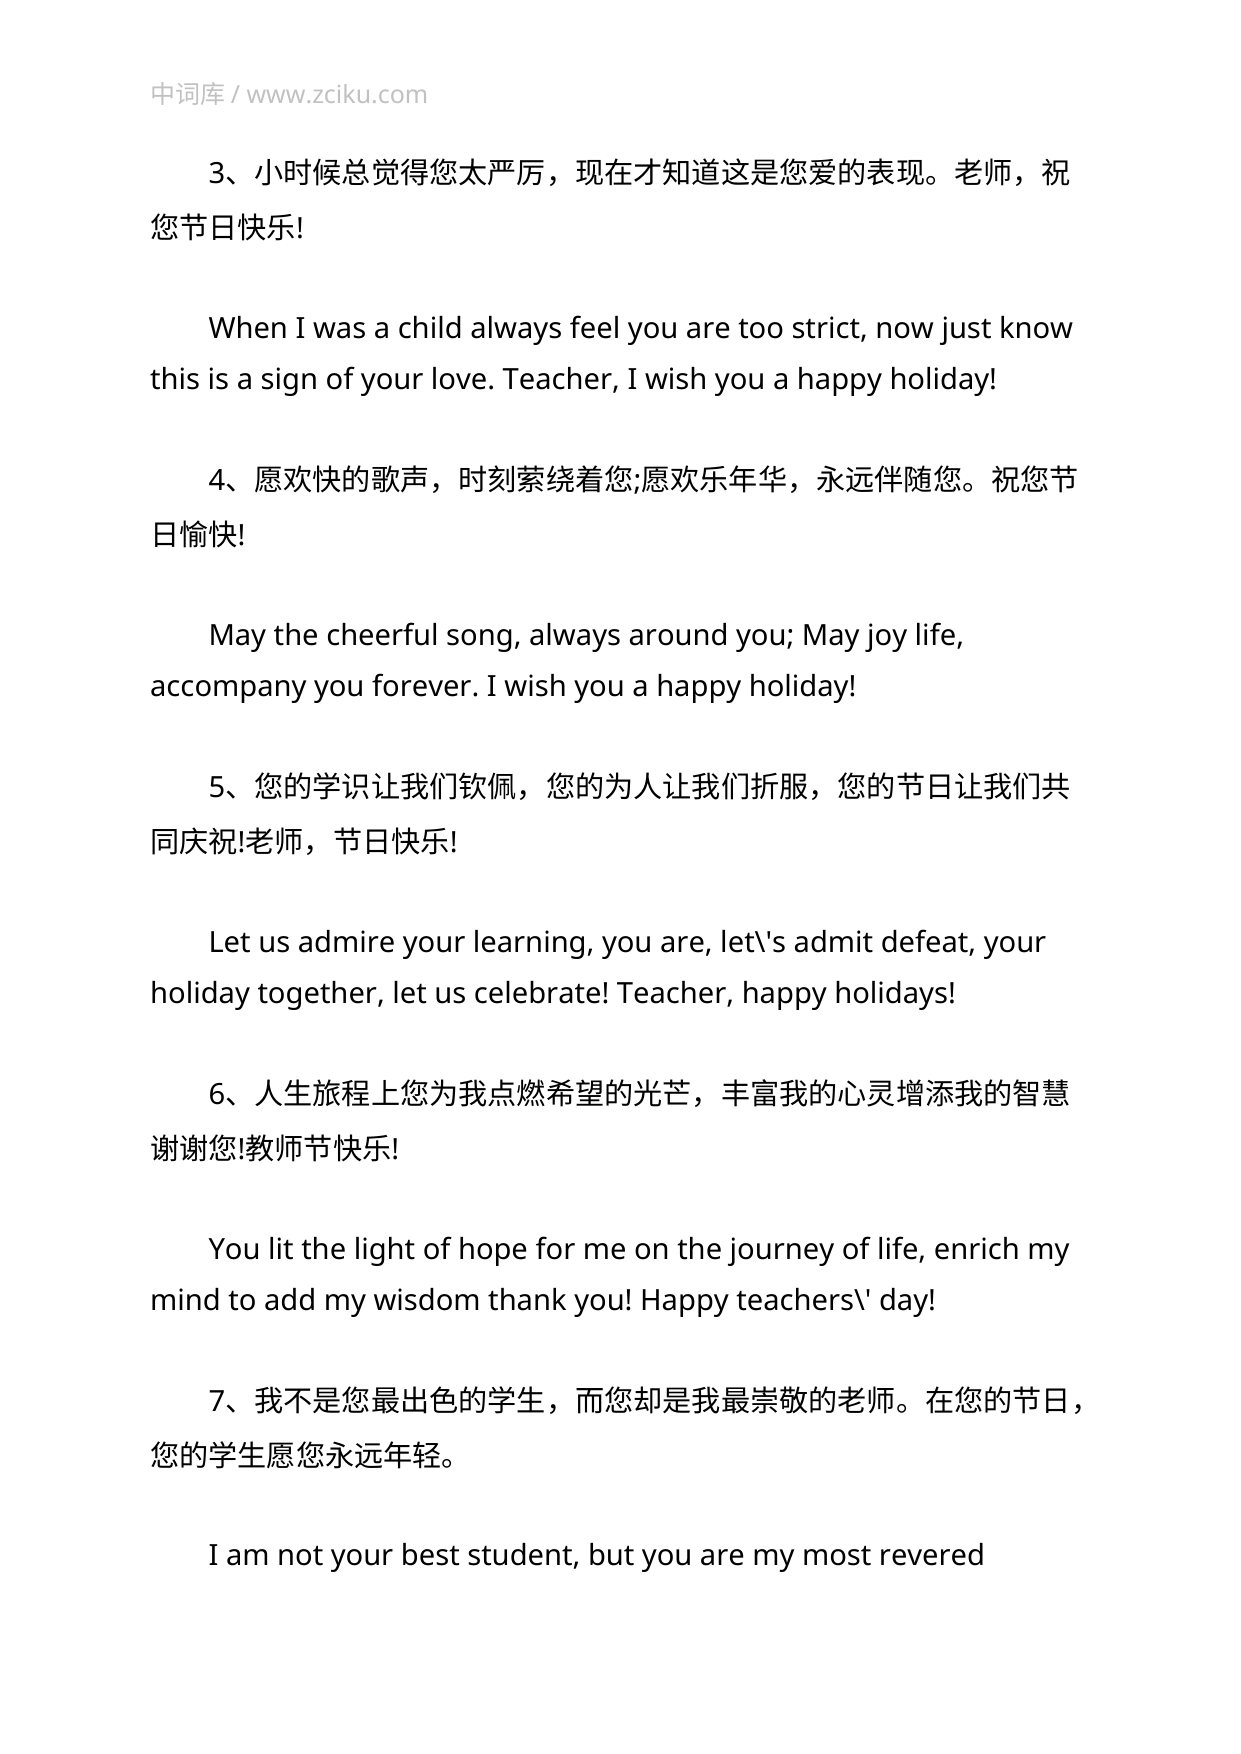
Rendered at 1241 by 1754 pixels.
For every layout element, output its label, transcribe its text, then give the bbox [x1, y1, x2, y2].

text 4、愿欢快的歌声，时刻萦绕着您;愿欢乐年华，永远伴随您。祝您节日愉快! [150, 457, 1090, 554]
text 6、人生旅程上您为我点燃希望的光芒，丰富我的心灵增添我的智慧谢谢您!教师节快乐! [150, 1071, 1090, 1168]
text 3、小时候总觉得您太严厉，现在才知道这是您爱的表现。老师，祝您节日快乐! [150, 150, 1090, 247]
text Let us admire your learning, you are, let\'s admit defeat, your holiday together, let us celebrate! Teacher, happy holidays! [150, 921, 1090, 1012]
text When I was a child always feel you are too strict, now just know this is a sign of your love. Teacher, I wish you a happy holiday! [150, 307, 1090, 398]
text You lit the light of hope for me on the journey of life, enrich my mind to add my wisdom thank you! Happy teachers\' day! [150, 1228, 1090, 1319]
text May the cheerful song, always around you; May joy life, accompany you forever. I wish you a happy holiday! [150, 614, 1090, 705]
text 5、您的学识让我们钦佩，您的为人让我们折服，您的节日让我们共同庆祝!老师，节日快乐! [150, 764, 1090, 861]
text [150, 1535, 1090, 1574]
text 7、我不是您最出色的学生，而您却是我最崇敬的老师。在您的节日，您的学生愿您永远年轻。 [150, 1378, 1090, 1475]
